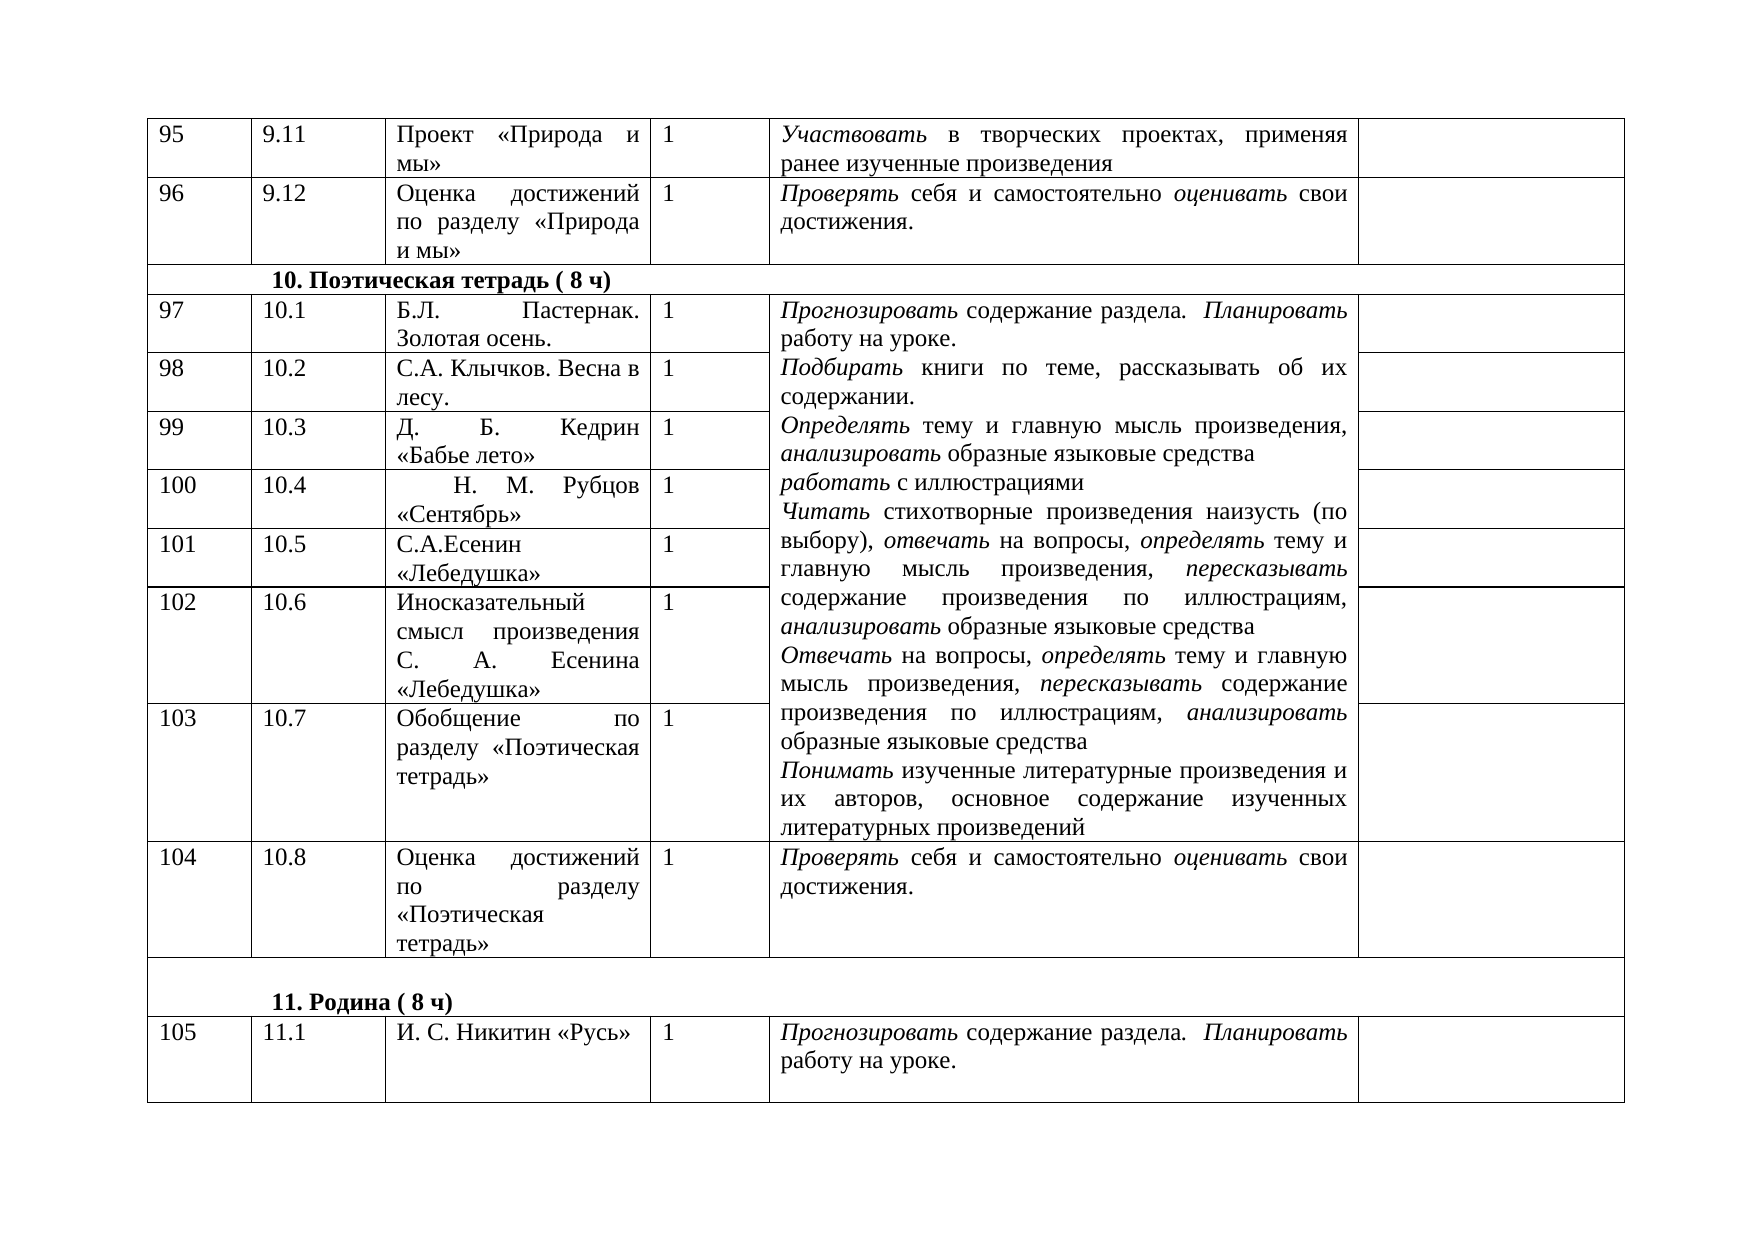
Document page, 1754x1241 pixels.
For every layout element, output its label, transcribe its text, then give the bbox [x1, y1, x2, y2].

table_cell 97 [148, 295, 251, 352]
table_cell 9.12 [252, 178, 385, 264]
table_cell 103 [148, 704, 251, 841]
table_cell [1359, 529, 1624, 586]
table_cell [1359, 119, 1624, 177]
table_cell 1 [651, 295, 769, 352]
table_cell 1 [651, 588, 769, 702]
table_cell Проект «Природа и мы» [386, 119, 650, 177]
table_cell 9.11 [252, 119, 385, 177]
table_cell [1359, 588, 1624, 702]
table_cell Прогнозировать содержание раздела. Планировать работу на уроке. Подбирать книги по теме, рассказывать об их содержании. Определять тему и главную мысль произведения, анализировать образные языковые средства работать с иллюстрациями Читать стихотворные произведения наизусть (по выбору), отвечать на вопросы, определять тему и главную мысль произведения, пересказывать содержание произведения по иллюстрациям, анализировать образные языковые средства Отвечать на вопросы, определять тему и главную мысль произведения, пересказывать содержание произведения по иллюстрациям, анализировать образные языковые средства Понимать изученные литературные произведения и их авторов, основное содержание изученных литературных произведений [770, 295, 1358, 841]
table_cell Оценка достижений по разделу «Поэтическая тетрадь» [386, 842, 650, 957]
table_cell 10.4 [252, 470, 385, 528]
table_cell Обобщение по разделу «Поэтическая тетрадь» [386, 704, 650, 841]
table_cell 100 [148, 470, 251, 528]
table_cell Д. Б. Кедрин «Бабье лето» [386, 412, 650, 469]
table_cell Оценка достижений по разделу «Природа и мы» [386, 178, 650, 264]
table_cell 10.2 [252, 353, 385, 411]
table_cell 1 [651, 119, 769, 177]
table_cell 105 [148, 1017, 251, 1102]
table_cell 11.1 [252, 1017, 385, 1102]
table_cell 104 [148, 842, 251, 957]
table_cell 95 [148, 119, 251, 177]
table_cell 10.1 [252, 295, 385, 352]
table_cell [1359, 1017, 1624, 1102]
table_cell Н. М. Рубцов «Сентябрь» [386, 470, 650, 528]
table_cell Участвовать в творческих проектах, применяя ранее изученные произведения [770, 119, 1358, 177]
table_cell 10.8 [252, 842, 385, 957]
table_cell 1 [651, 704, 769, 841]
table_cell 10.6 [252, 588, 385, 702]
table_cell 1 [651, 470, 769, 528]
table_cell Иносказательный смысл произведения С. А. Есенина «Лебедушка» [386, 588, 650, 702]
table_cell 99 [148, 412, 251, 469]
table_cell [1359, 353, 1624, 411]
table_cell 1 [651, 412, 769, 469]
table_cell Родина ( 8 ч) [148, 958, 1624, 1016]
table_cell 1 [651, 178, 769, 264]
table_cell 1 [651, 842, 769, 957]
table_cell 1 [651, 353, 769, 411]
table_cell С.А.Есенин «Лебедушка» [386, 529, 650, 586]
table_cell [1359, 412, 1624, 469]
table_cell Б.Л. Пастернак. Золотая осень. [386, 295, 650, 352]
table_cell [770, 1017, 1358, 1102]
table_cell Поэтическая тетрадь ( 8 ч) [148, 265, 1624, 294]
table_cell С.А. Клычков. Весна в лесу. [386, 353, 650, 411]
table_cell Проверять себя и самостоятельно оценивать свои достижения. [770, 842, 1358, 957]
table_cell [1359, 842, 1624, 957]
table_cell 101 [148, 529, 251, 586]
table_cell 96 [148, 178, 251, 264]
table_cell [1359, 470, 1624, 528]
table_cell 98 [148, 353, 251, 411]
table_cell 10.3 [252, 412, 385, 469]
table_cell 1 [651, 529, 769, 586]
table_cell 10.7 [252, 704, 385, 841]
table_cell 1 [651, 1017, 769, 1102]
table_cell 102 [148, 588, 251, 702]
table_cell [1359, 704, 1624, 841]
table_cell [1359, 295, 1624, 352]
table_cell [386, 1017, 650, 1102]
table_cell 10.5 [252, 529, 385, 586]
table_cell Проверять себя и самостоятельно оценивать свои достижения. [770, 178, 1358, 264]
table_cell [1359, 178, 1624, 264]
